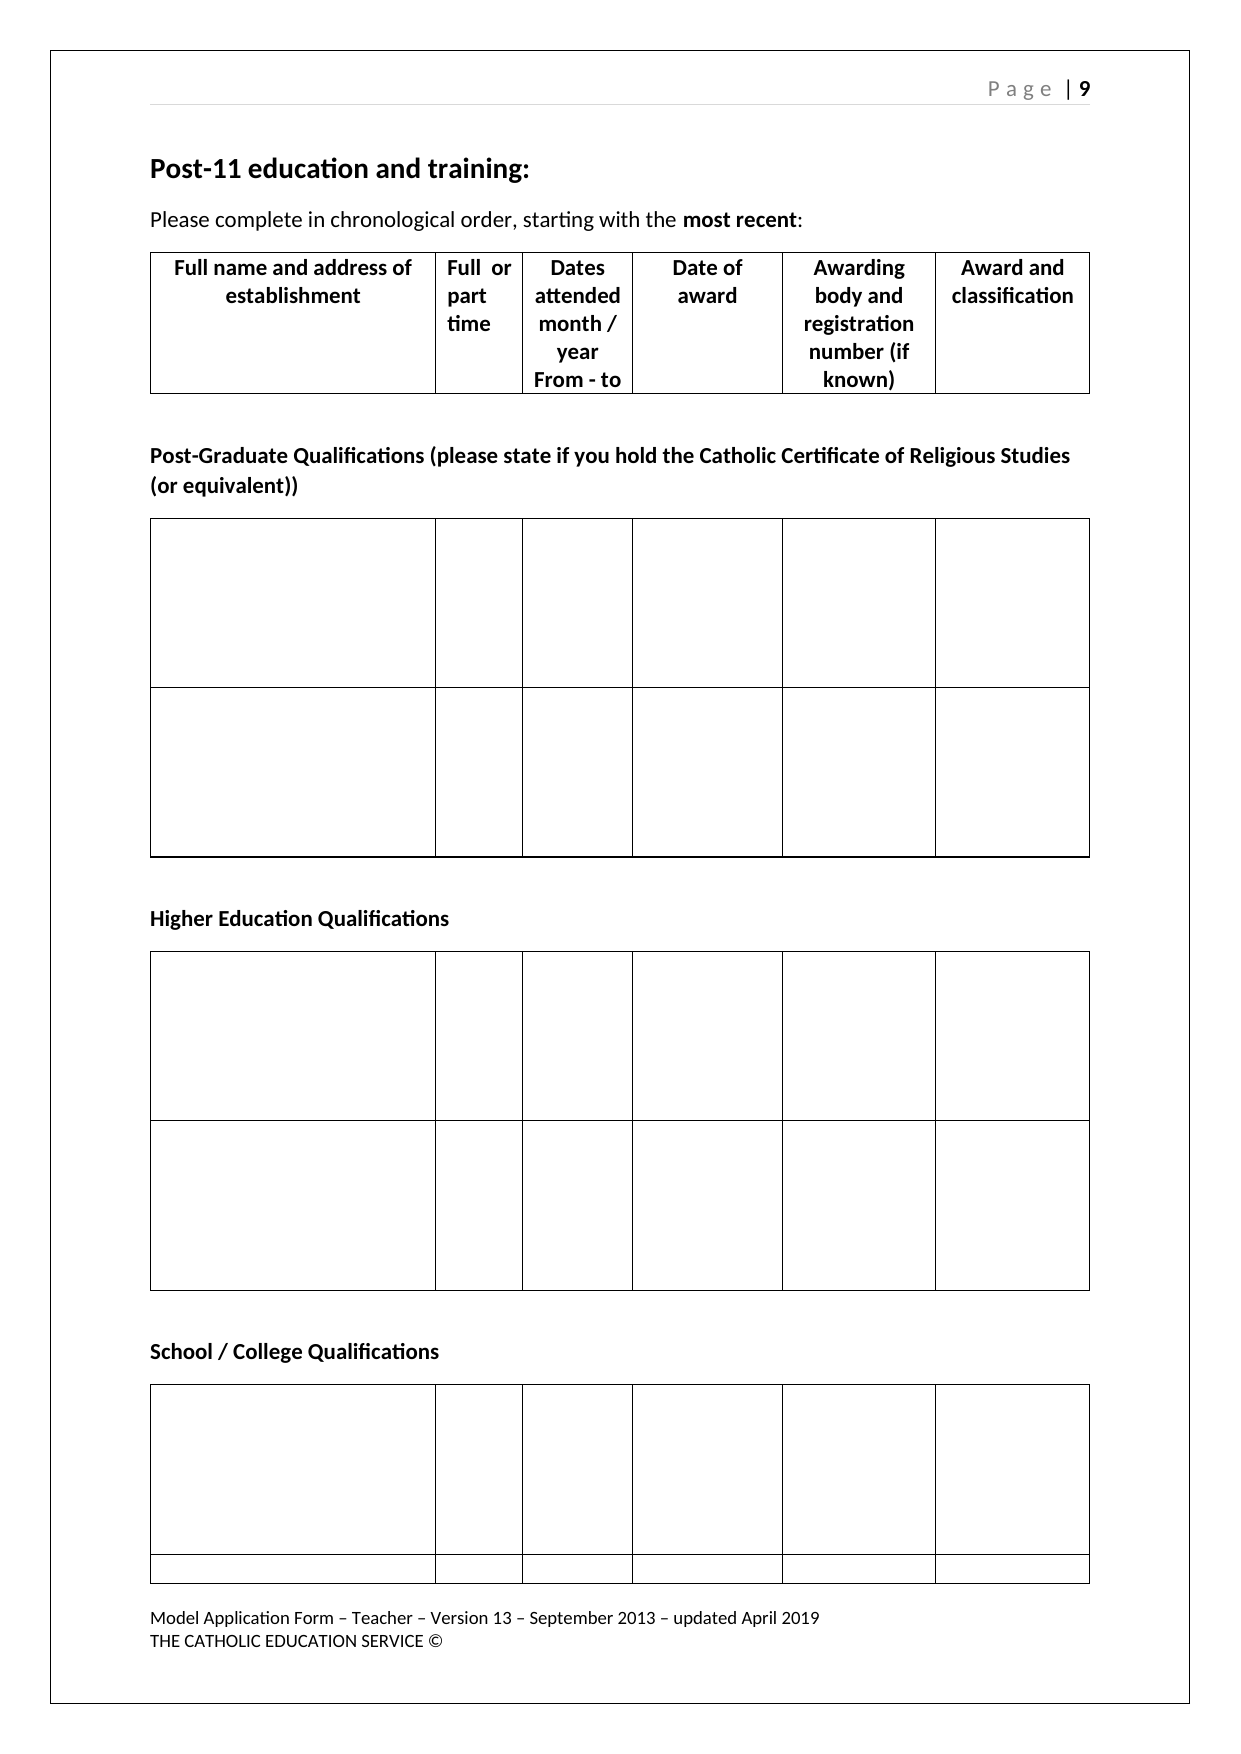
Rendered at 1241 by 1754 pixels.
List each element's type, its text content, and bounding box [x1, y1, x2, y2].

text Post-11 education and training: [150, 150, 1090, 186]
table_header [436, 1385, 522, 1553]
table_cell [436, 688, 522, 856]
table_cell [936, 1555, 1089, 1583]
table_header [633, 519, 782, 687]
table_header [151, 519, 435, 687]
table_header [436, 952, 522, 1120]
table_header [633, 1385, 782, 1553]
table_cell [936, 1121, 1089, 1289]
table_cell [633, 688, 782, 856]
table_header [936, 952, 1089, 1120]
table_cell [783, 1555, 935, 1583]
table_cell [633, 1555, 782, 1583]
table_header [783, 1385, 935, 1553]
table_cell [523, 1555, 632, 1583]
table_cell [523, 688, 632, 856]
table_cell [151, 1555, 435, 1583]
text School / College Qualifications [150, 1337, 1090, 1366]
table_header Full or part time [436, 253, 522, 393]
table_header [633, 952, 782, 1120]
table_header [936, 519, 1089, 687]
table_cell [633, 1121, 782, 1289]
table_header [523, 519, 632, 687]
table_cell [523, 1121, 632, 1289]
table_cell [783, 688, 935, 856]
table_header [436, 519, 522, 687]
table_header [783, 952, 935, 1120]
table_cell [783, 1121, 935, 1289]
table_header [523, 1385, 632, 1553]
table_header Dates attended month / year From - to [523, 253, 632, 393]
table_cell [151, 1121, 435, 1289]
text Please complete in chronological order, starting with the most recent: [150, 205, 1090, 233]
table_header [151, 1385, 435, 1553]
table_header Date of award [633, 253, 782, 393]
text Higher Education Qualifications [150, 904, 1090, 932]
table_cell [436, 1121, 522, 1289]
table_cell [436, 1555, 522, 1583]
table_header [936, 1385, 1089, 1553]
text Post-Graduate Qualifications (please state if you hold the Catholic Certificate of Religious Studies (or equivalent)) [150, 441, 1090, 499]
table_header [783, 519, 935, 687]
table_header Awarding body and registration number (if known) [783, 253, 935, 393]
table_header Award and classification [936, 253, 1089, 393]
table_header [151, 952, 435, 1120]
table_header [523, 952, 632, 1120]
table_header Full name and address of establishment [151, 253, 435, 393]
table_cell [936, 688, 1089, 856]
table_cell [151, 688, 435, 856]
